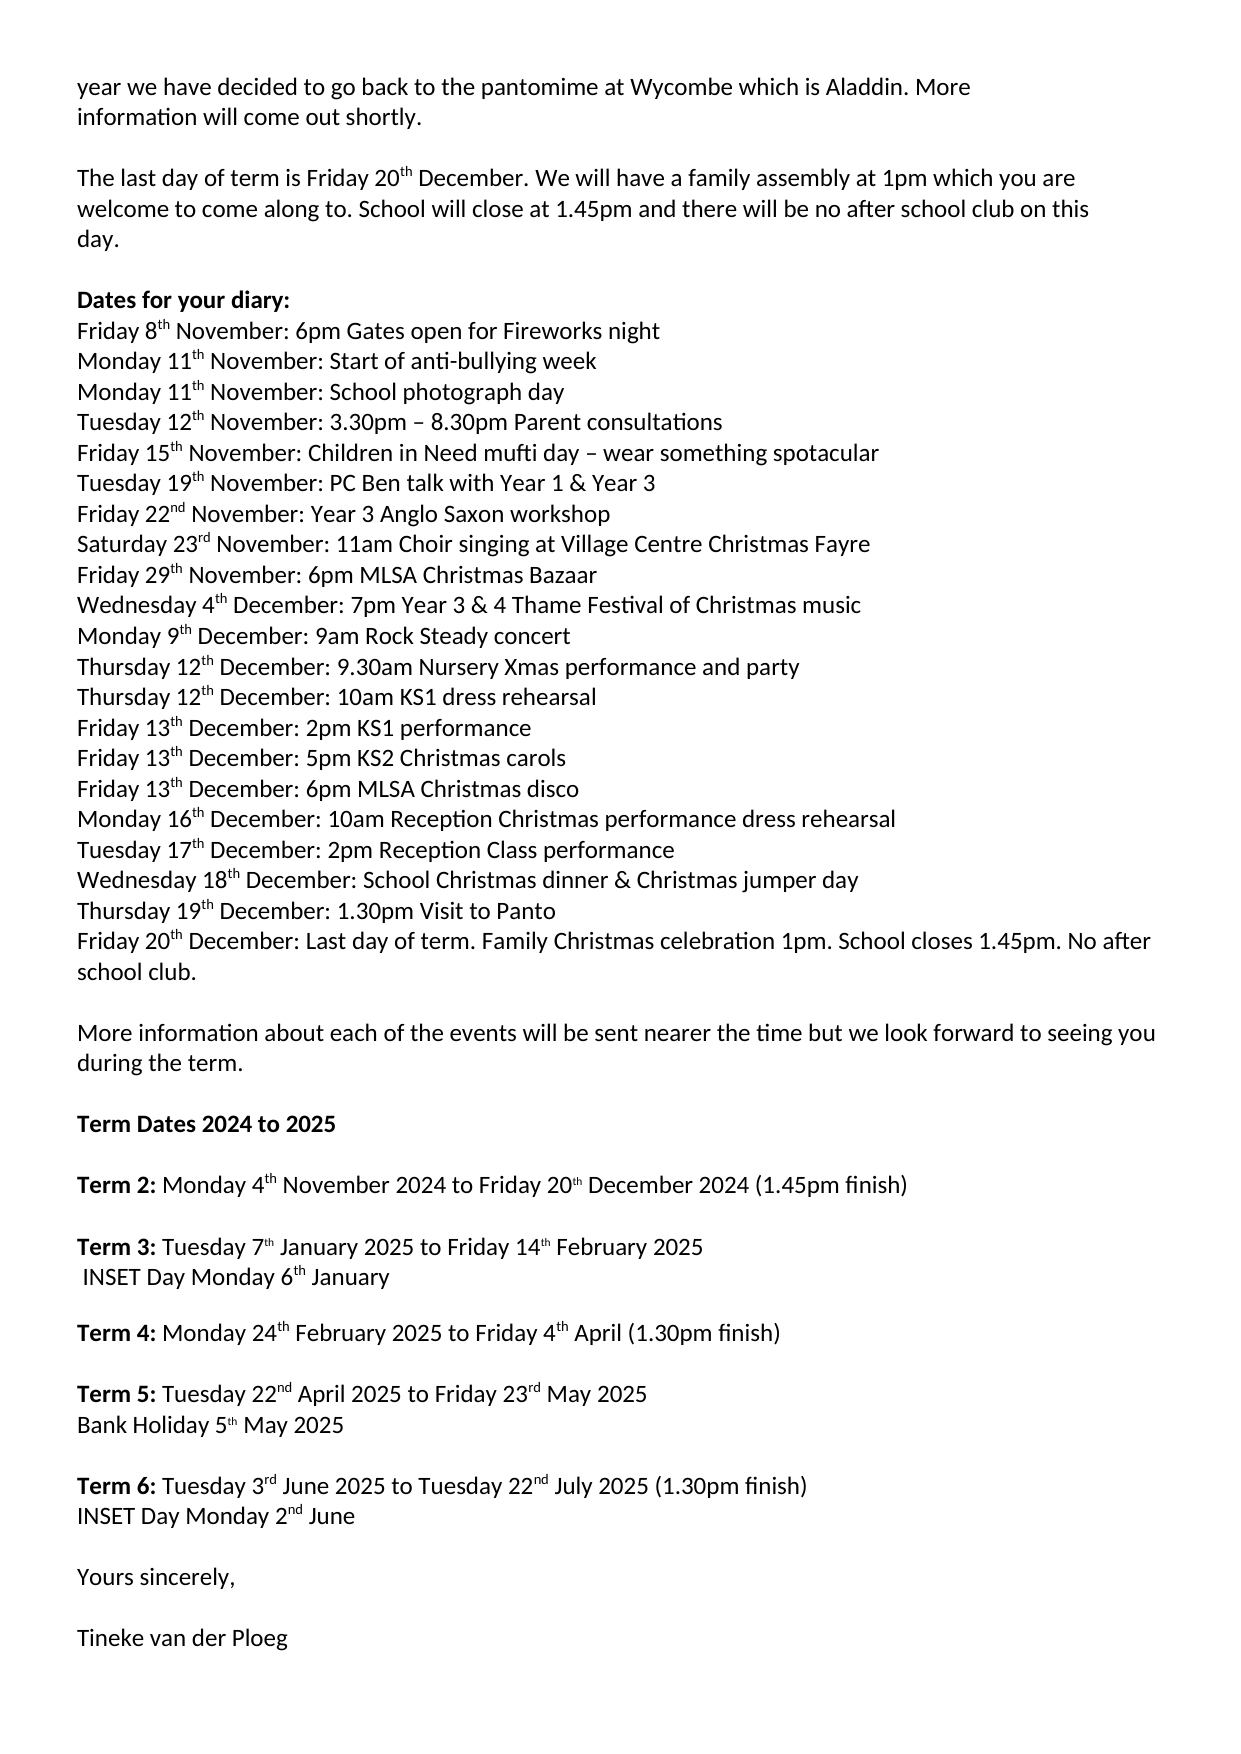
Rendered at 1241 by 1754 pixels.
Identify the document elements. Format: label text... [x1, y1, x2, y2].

text Wednesday 18th December: School Christmas dinner & Christmas jumper day [77, 864, 1169, 895]
text Bank Holiday 5th May 2025 [77, 1409, 1169, 1439]
text Tuesday 17th December: 2pm Reception Class performance [77, 834, 1169, 864]
text Thursday 12th December: 10am KS1 dress rehearsal [77, 681, 1169, 712]
text Friday 13th December: 5pm KS2 Christmas carols [77, 742, 1169, 773]
text Friday 15th November: Children in Need mufti day – wear something spotacular [77, 437, 1169, 468]
text Monday 11th November: Start of anti-bullying week [77, 346, 1169, 376]
text Monday 11th November: School photograph day [77, 376, 1169, 407]
text Term 2: Monday 4th November 2024 to Friday 20th December 2024 (1.45pm finish) [77, 1169, 1169, 1200]
text Tuesday 19th November: PC Ben talk with Year 1 & Year 3 [77, 468, 1169, 498]
text Tineke van der Ploeg [77, 1622, 1169, 1653]
text Term 4: Monday 24th February 2025 to Friday 4th April (1.30pm finish) [77, 1317, 1169, 1348]
text INSET Day Monday 6th January [77, 1261, 1169, 1292]
text Monday 16th December: 10am Reception Christmas performance dress rehearsal [77, 803, 1169, 834]
text Term 3: Tuesday 7th January 2025 to Friday 14th February 2025 [77, 1231, 1169, 1261]
text Friday 13th December: 2pm KS1 performance [77, 712, 1169, 742]
text Saturday 23rd November: 11am Choir singing at Village Centre Christmas Fayre [77, 529, 1169, 559]
text Term 6: Tuesday 3rd June 2025 to Tuesday 22nd July 2025 (1.30pm finish) [77, 1470, 1169, 1500]
text Thursday 12th December: 9.30am Nursery Xmas performance and party [77, 651, 1169, 681]
text Term 5: Tuesday 22nd April 2025 to Friday 23rd May 2025 [77, 1378, 1169, 1409]
text Friday 13th December: 6pm MLSA Christmas disco [77, 773, 1169, 803]
text INSET Day Monday 2nd June [77, 1500, 1169, 1531]
text More information about each of the events will be sent nearer the time but we look forward to seeing you during the term. [77, 1017, 1169, 1078]
text Yours sincerely, [77, 1561, 1169, 1592]
text The last day of term is Friday 20th December. We will have a family assembly at 1pm which you are welcome to come along to. School will close at 1.45pm and there will be no after school club on this day. [77, 162, 1096, 254]
text Friday 22nd November: Year 3 Anglo Saxon workshop [77, 498, 1169, 529]
text Friday 20th December: Last day of term. Family Christmas celebration 1pm. School closes 1.45pm. No after school club. [77, 925, 1169, 986]
text Tuesday 12th November: 3.30pm – 8.30pm Parent consultations [77, 407, 1169, 437]
text Thursday 19th December: 1.30pm Visit to Panto [77, 895, 1169, 925]
text Friday 8th November: 6pm Gates open for Fireworks night [77, 315, 1169, 346]
text Friday 29th November: 6pm MLSA Christmas Bazaar [77, 559, 1169, 590]
text Monday 9th December: 9am Rock Steady concert [77, 620, 1169, 651]
text Term Dates 2024 to 2025 [77, 1108, 1169, 1139]
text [77, 71, 1096, 132]
text Wednesday 4th December: 7pm Year 3 & 4 Thame Festival of Christmas music [77, 590, 1169, 620]
text Dates for your diary: [77, 284, 1096, 315]
